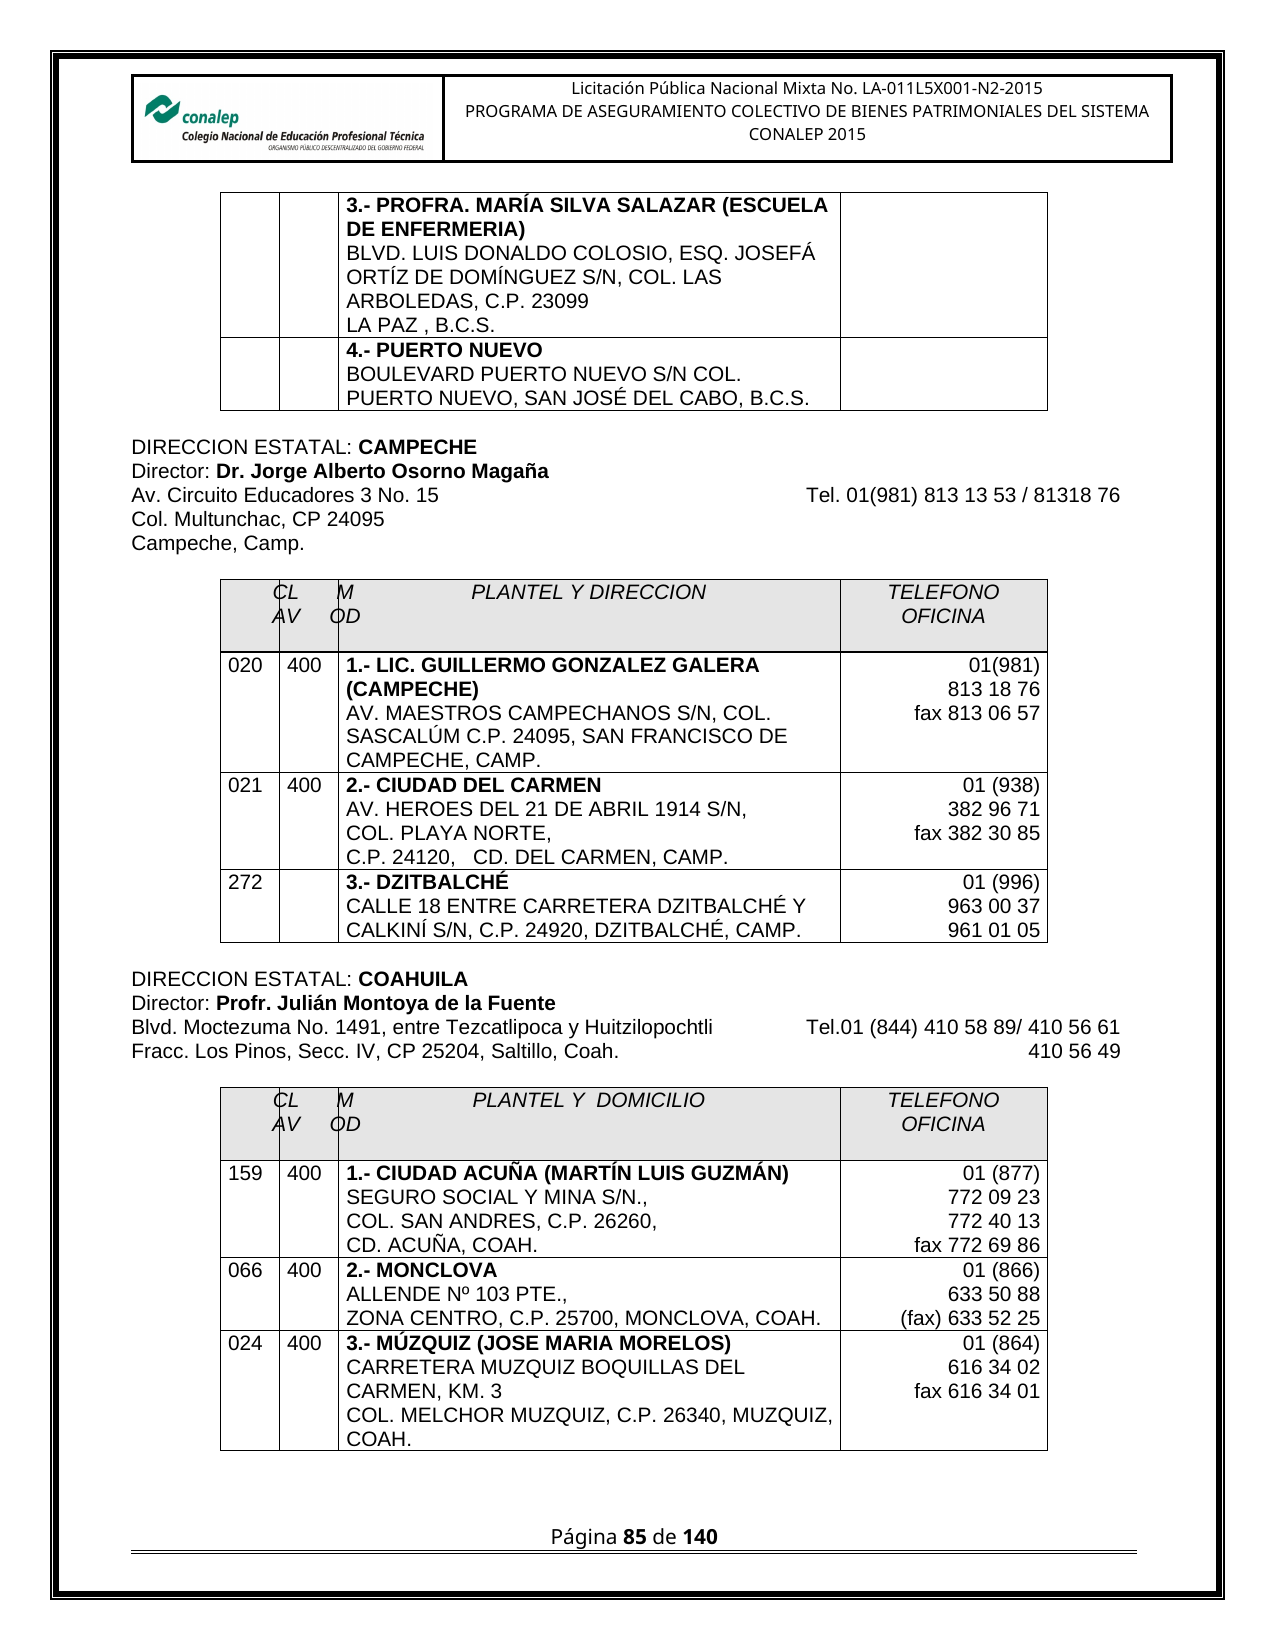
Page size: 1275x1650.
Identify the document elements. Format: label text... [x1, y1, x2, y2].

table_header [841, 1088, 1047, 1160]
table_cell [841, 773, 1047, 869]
text Campeche, Camp. [131, 531, 1137, 554]
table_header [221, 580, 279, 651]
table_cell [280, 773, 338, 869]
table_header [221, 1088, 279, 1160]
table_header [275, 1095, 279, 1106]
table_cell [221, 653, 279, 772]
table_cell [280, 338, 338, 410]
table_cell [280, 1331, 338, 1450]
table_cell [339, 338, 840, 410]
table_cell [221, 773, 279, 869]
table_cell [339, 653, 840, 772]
text DIRECCION ESTATAL: CAMPECHE [131, 435, 1137, 459]
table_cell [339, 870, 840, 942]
text DIRECCION ESTATAL: COAHUILA [131, 967, 1137, 991]
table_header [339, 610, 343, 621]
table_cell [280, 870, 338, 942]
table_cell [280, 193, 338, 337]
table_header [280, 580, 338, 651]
text Director: Profr. Julián Montoya de la Fuente [131, 991, 1137, 1015]
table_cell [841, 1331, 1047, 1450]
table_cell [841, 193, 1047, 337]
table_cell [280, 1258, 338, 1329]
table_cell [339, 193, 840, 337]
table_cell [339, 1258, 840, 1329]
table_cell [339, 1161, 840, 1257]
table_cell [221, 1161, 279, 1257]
picture [134, 83, 434, 160]
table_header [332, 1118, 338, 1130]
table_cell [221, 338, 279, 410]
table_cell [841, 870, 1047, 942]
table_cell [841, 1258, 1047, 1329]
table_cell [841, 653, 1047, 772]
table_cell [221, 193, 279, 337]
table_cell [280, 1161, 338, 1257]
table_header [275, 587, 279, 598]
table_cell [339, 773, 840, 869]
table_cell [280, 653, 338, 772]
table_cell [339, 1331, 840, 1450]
text Col. Multunchac, CP 24095 [131, 507, 1137, 531]
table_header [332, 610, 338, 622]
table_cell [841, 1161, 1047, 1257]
text Blvd. Moctezuma No. 1491, entre Tezcatlipoca y Huitzilopochtli Tel.01 (844) 410 58 89/ 410 56 61 [131, 1015, 1137, 1039]
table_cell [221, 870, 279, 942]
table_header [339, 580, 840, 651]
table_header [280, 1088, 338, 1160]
text Av. Circuito Educadores 3 No. 15 Tel. 01(981) 813 13 53 / 81318 76 [131, 483, 1137, 507]
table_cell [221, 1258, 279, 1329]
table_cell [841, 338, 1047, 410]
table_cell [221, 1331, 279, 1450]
text Fracc. Los Pinos, Secc. IV, CP 25204, Saltillo, Coah. 410 56 49 [131, 1039, 1137, 1063]
text Director: Dr. Jorge Alberto Osorno Magaña [131, 459, 1137, 483]
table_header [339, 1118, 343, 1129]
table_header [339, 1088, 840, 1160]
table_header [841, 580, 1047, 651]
